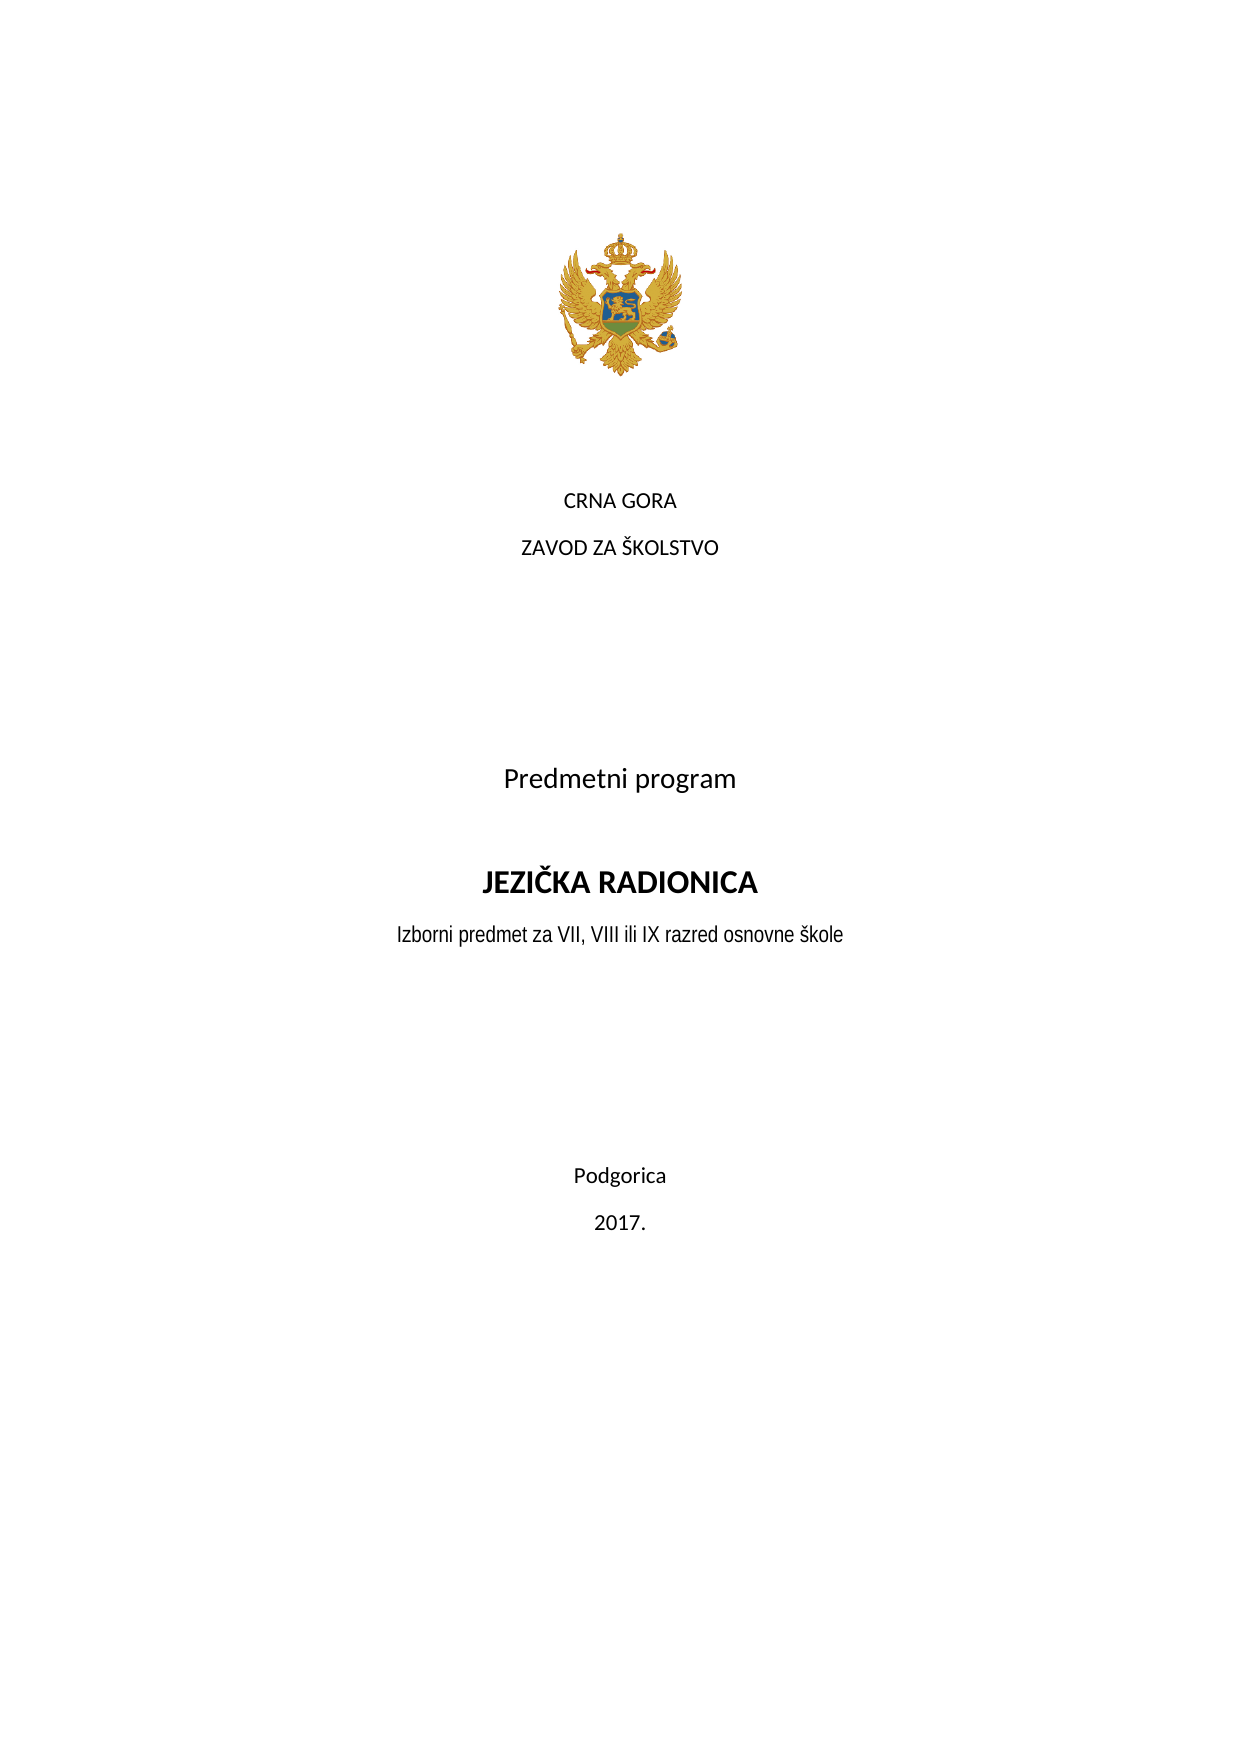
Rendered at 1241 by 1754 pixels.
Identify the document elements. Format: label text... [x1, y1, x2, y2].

text ZAVOD ZA ŠKOLSTVO [150, 533, 1090, 561]
text CRNA GORA [150, 486, 1090, 514]
text Predmetni program [150, 760, 1090, 796]
text 2017. [150, 1208, 1090, 1236]
picture [554, 229, 683, 377]
text Podgorica [150, 1161, 1090, 1189]
text Izborni predmet za VII, VIII ili IX razred osnovne škole [150, 921, 1090, 948]
text JEZIČKA RADIONICA [150, 861, 1090, 901]
